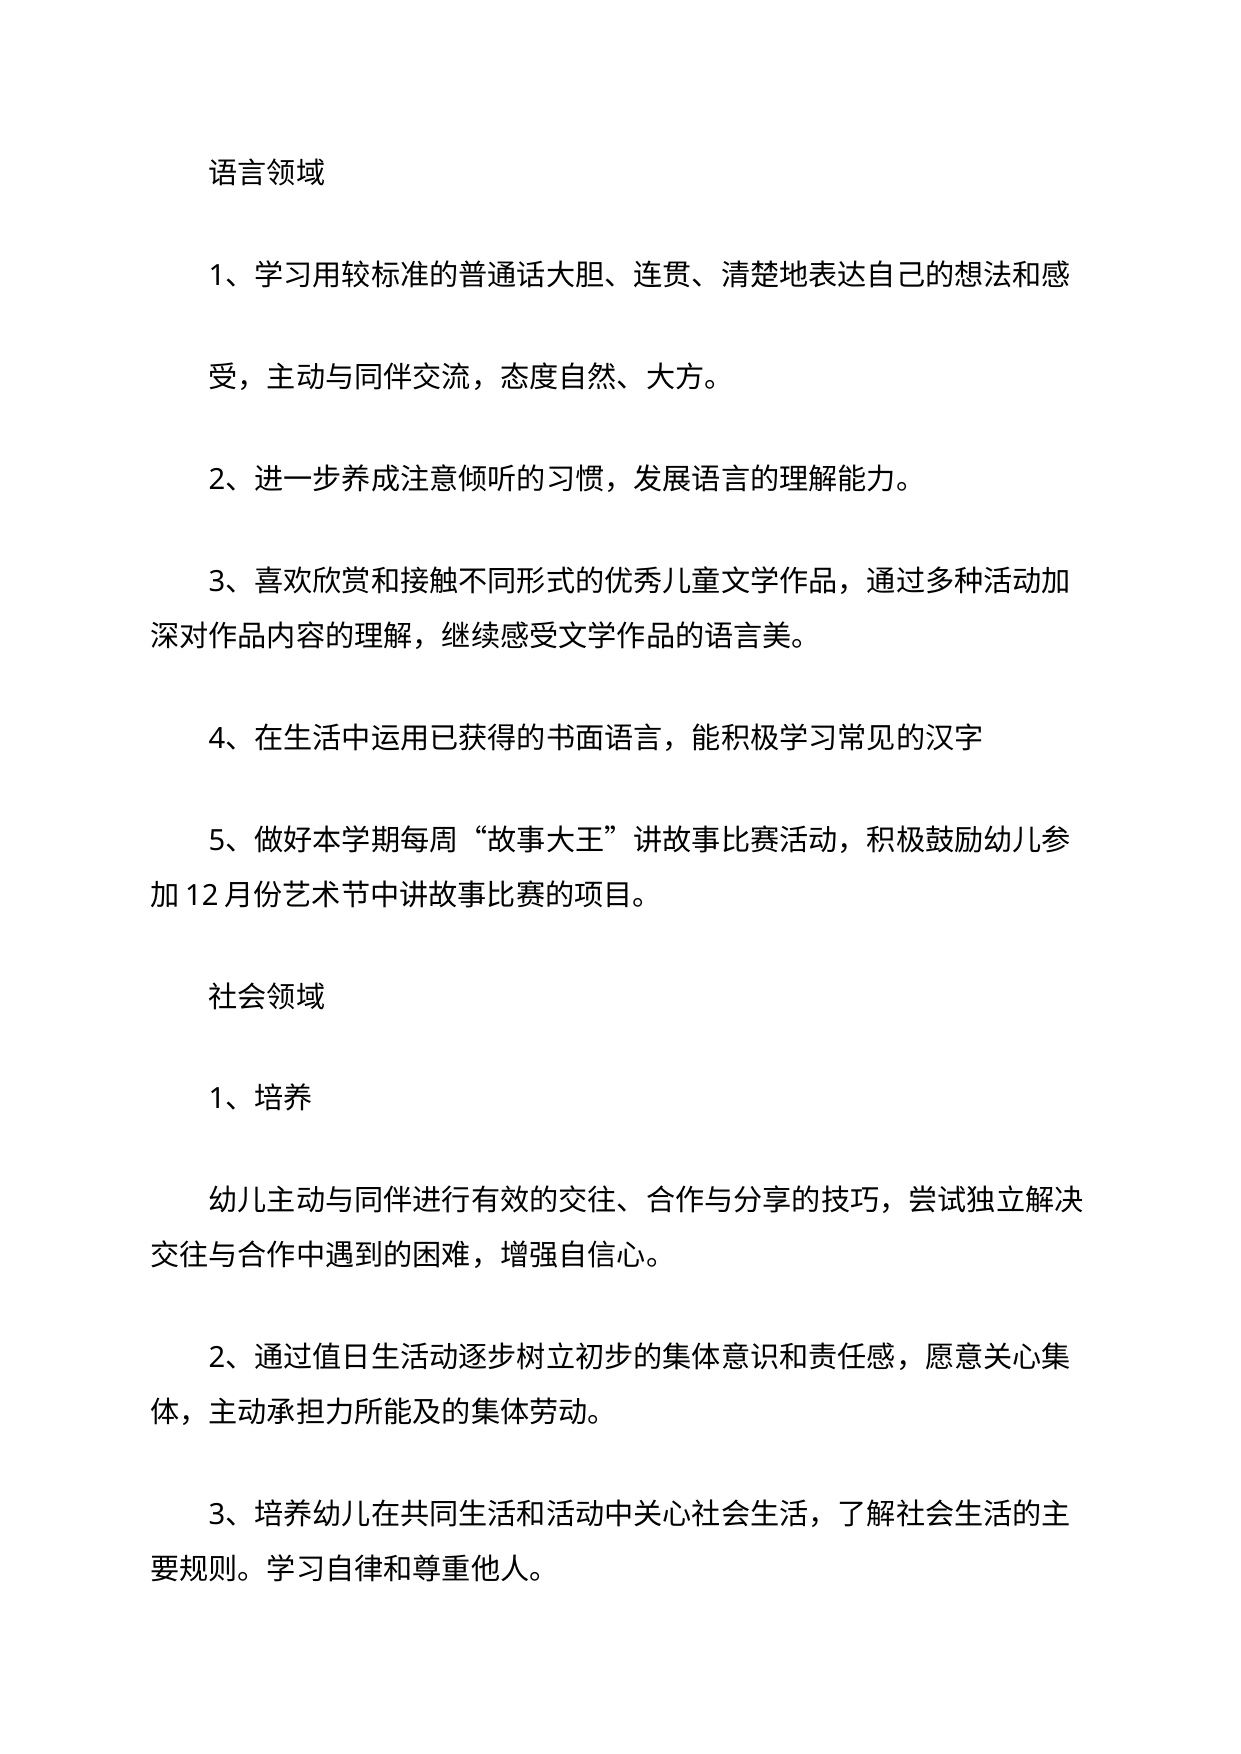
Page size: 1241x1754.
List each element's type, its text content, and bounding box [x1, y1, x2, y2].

text 3、喜欢欣赏和接触不同形式的优秀儿童文学作品，通过多种活动加深对作品内容的理解，继续感受文学作品的语言美。 [150, 557, 1090, 655]
text 2、进一步养成注意倾听的习惯，发展语言的理解能力。 [150, 456, 1090, 498]
text 1、学习用较标准的普通话大胆、连贯、清楚地表达自己的想法和感 [150, 252, 1090, 294]
text 受，主动与同伴交流，态度自然、大方。 [150, 354, 1090, 396]
text 幼儿主动与同伴进行有效的交往、合作与分享的技巧，尝试独立解决交往与合作中遇到的困难，增强自信心。 [150, 1177, 1090, 1274]
text 2、通过值日生活动逐步树立初步的集体意识和责任感，愿意关心集体，主动承担力所能及的集体劳动。 [150, 1334, 1090, 1431]
text 语言领域 [150, 150, 1090, 192]
text 4、在生活中运用已获得的书面语言，能积极学习常见的汉字 [150, 714, 1090, 757]
text 1、培养 [150, 1075, 1090, 1117]
text 社会领域 [150, 973, 1090, 1016]
text 3、培养幼儿在共同生活和活动中关心社会生活，了解社会生活的主要规则。学习自律和尊重他人。 [150, 1490, 1090, 1588]
text 5、做好本学期每周“故事大王”讲故事比赛活动，积极鼓励幼儿参加12月份艺术节中讲故事比赛的项目。 [150, 816, 1090, 914]
